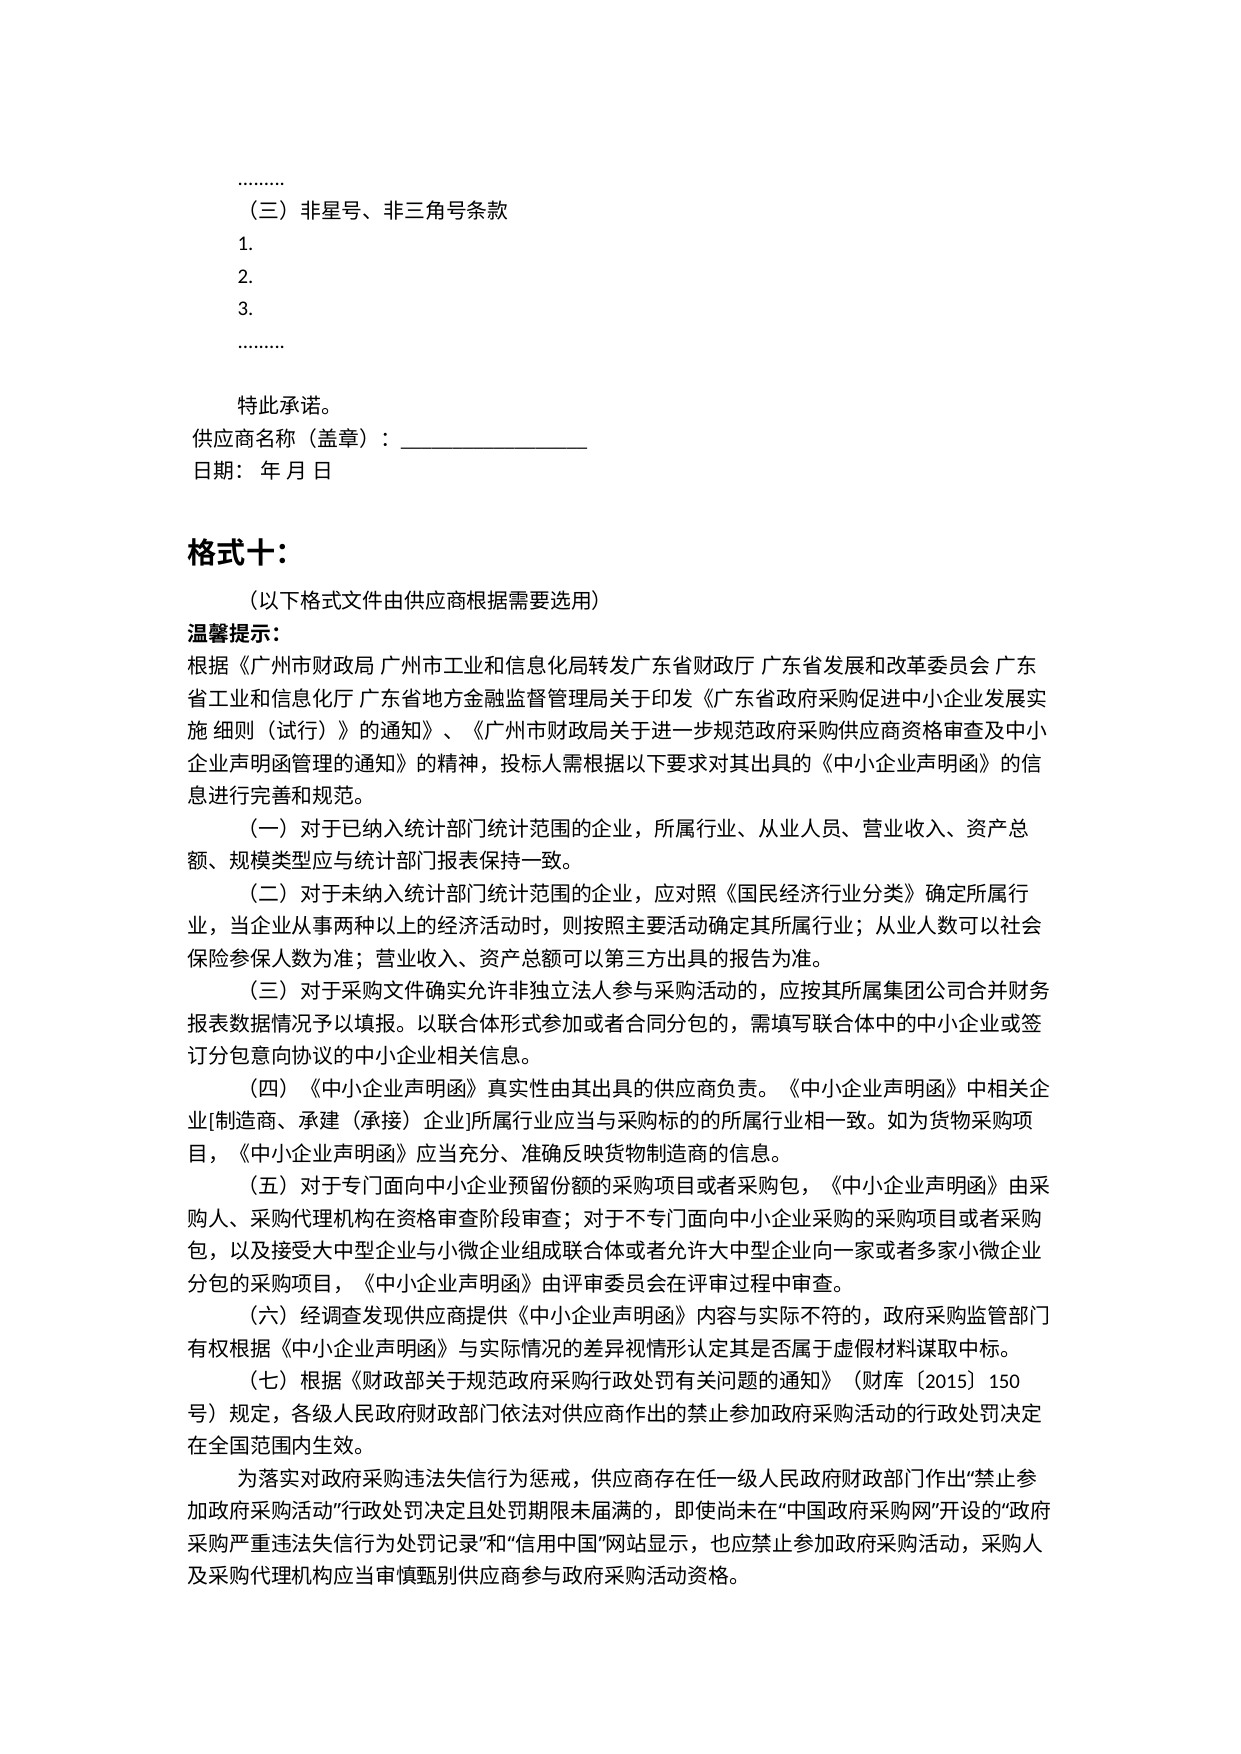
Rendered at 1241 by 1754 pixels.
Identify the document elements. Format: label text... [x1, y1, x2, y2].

text 特此承诺。 [187, 389, 1053, 422]
text （一）对于已纳入统计部门统计范围的企业，所属行业、从业人员、营业收入、资产总额、规模类型应与统计部门报表保持一致。 [187, 812, 1053, 877]
text （四）《中小企业声明函》真实性由其出具的供应商负责。《中小企业声明函》中相关企业[制造商、承建（承接）企业]所属行业应当与采购标的的所属行业相一致。如为货物采购项目，《中小企业声明函》应当充分、准确反映货物制造商的信息。 [187, 1072, 1053, 1169]
text ......... [187, 324, 1053, 389]
text （以下格式文件由供应商根据需要选用） [187, 584, 1053, 617]
text （三）非星号、非三角号条款 [187, 194, 1053, 227]
text （六）经调查发现供应商提供《中小企业声明函》内容与实际不符的，政府采购监管部门有权根据《中小企业声明函》与实际情况的差异视情形认定其是否属于虚假材料谋取中标。 [187, 1299, 1053, 1364]
text 3. [187, 292, 1053, 324]
text ......... [187, 162, 1053, 194]
text 2. [187, 259, 1053, 292]
text 温馨提示： [187, 617, 1053, 649]
text 为落实对政府采购违法失信行为惩戒，供应商存在任一级人民政府财政部门作出“禁止参加政府采购活动”行政处罚决定且处罚期限未届满的，即使尚未在“中国政府采购网”开设的“政府采购严重违法失信行为处罚记录”和“信用中国”网站显示，也应禁止参加政府采购活动，采购人及采购代理机构应当审慎甄别供应商参与政府采购活动资格。 [187, 1462, 1053, 1592]
text 日期： 年 月 日 [187, 454, 1053, 487]
text 格式十： [187, 519, 1053, 584]
text （五）对于专门面向中小企业预留份额的采购项目或者采购包，《中小企业声明函》由采购人、采购代理机构在资格审查阶段审查；对于不专门面向中小企业采购的采购项目或者采购包，以及接受大中型企业与小微企业组成联合体或者允许大中型企业向一家或者多家小微企业分包的采购项目，《中小企业声明函》由评审委员会在评审过程中审查。 [187, 1169, 1053, 1299]
text （三）对于采购文件确实允许非独立法人参与采购活动的，应按其所属集团公司合并财务报表数据情况予以填报。以联合体形式参加或者合同分包的，需填写联合体中的中小企业或签订分包意向协议的中小企业相关信息。 [187, 974, 1053, 1072]
text （二）对于未纳入统计部门统计范围的企业，应对照《国民经济行业分类》确定所属行业，当企业从事两种以上的经济活动时，则按照主要活动确定其所属行业；从业人数可以社会保险参保人数为准；营业收入、资产总额可以第三方出具的报告为准。 [187, 877, 1053, 974]
text 根据《广州市财政局 广州市工业和信息化局转发广东省财政厅 广东省发展和改革委员会 广东省工业和信息化厅 广东省地方金融监督管理局关于印发《广东省政府采购促进中小企业发展实施 细则（试行）》的通知》、《广州市财政局关于进一步规范政府采购供应商资格审查及中小企业声明函管理的通知》的精神，投标人需根据以下要求对其出具的《中小企业声明函》的信息进行完善和规范。 [187, 649, 1053, 812]
text 1. [187, 227, 1053, 259]
text （七）根据《财政部关于规范政府采购行政处罚有关问题的通知》（财库〔2015〕150 号）规定，各级人民政府财政部门依法对供应商作出的禁止参加政府采购活动的行政处罚决定在全国范围内生效。 [187, 1364, 1053, 1462]
text 供应商名称（盖章）：__________________ [187, 422, 1053, 454]
